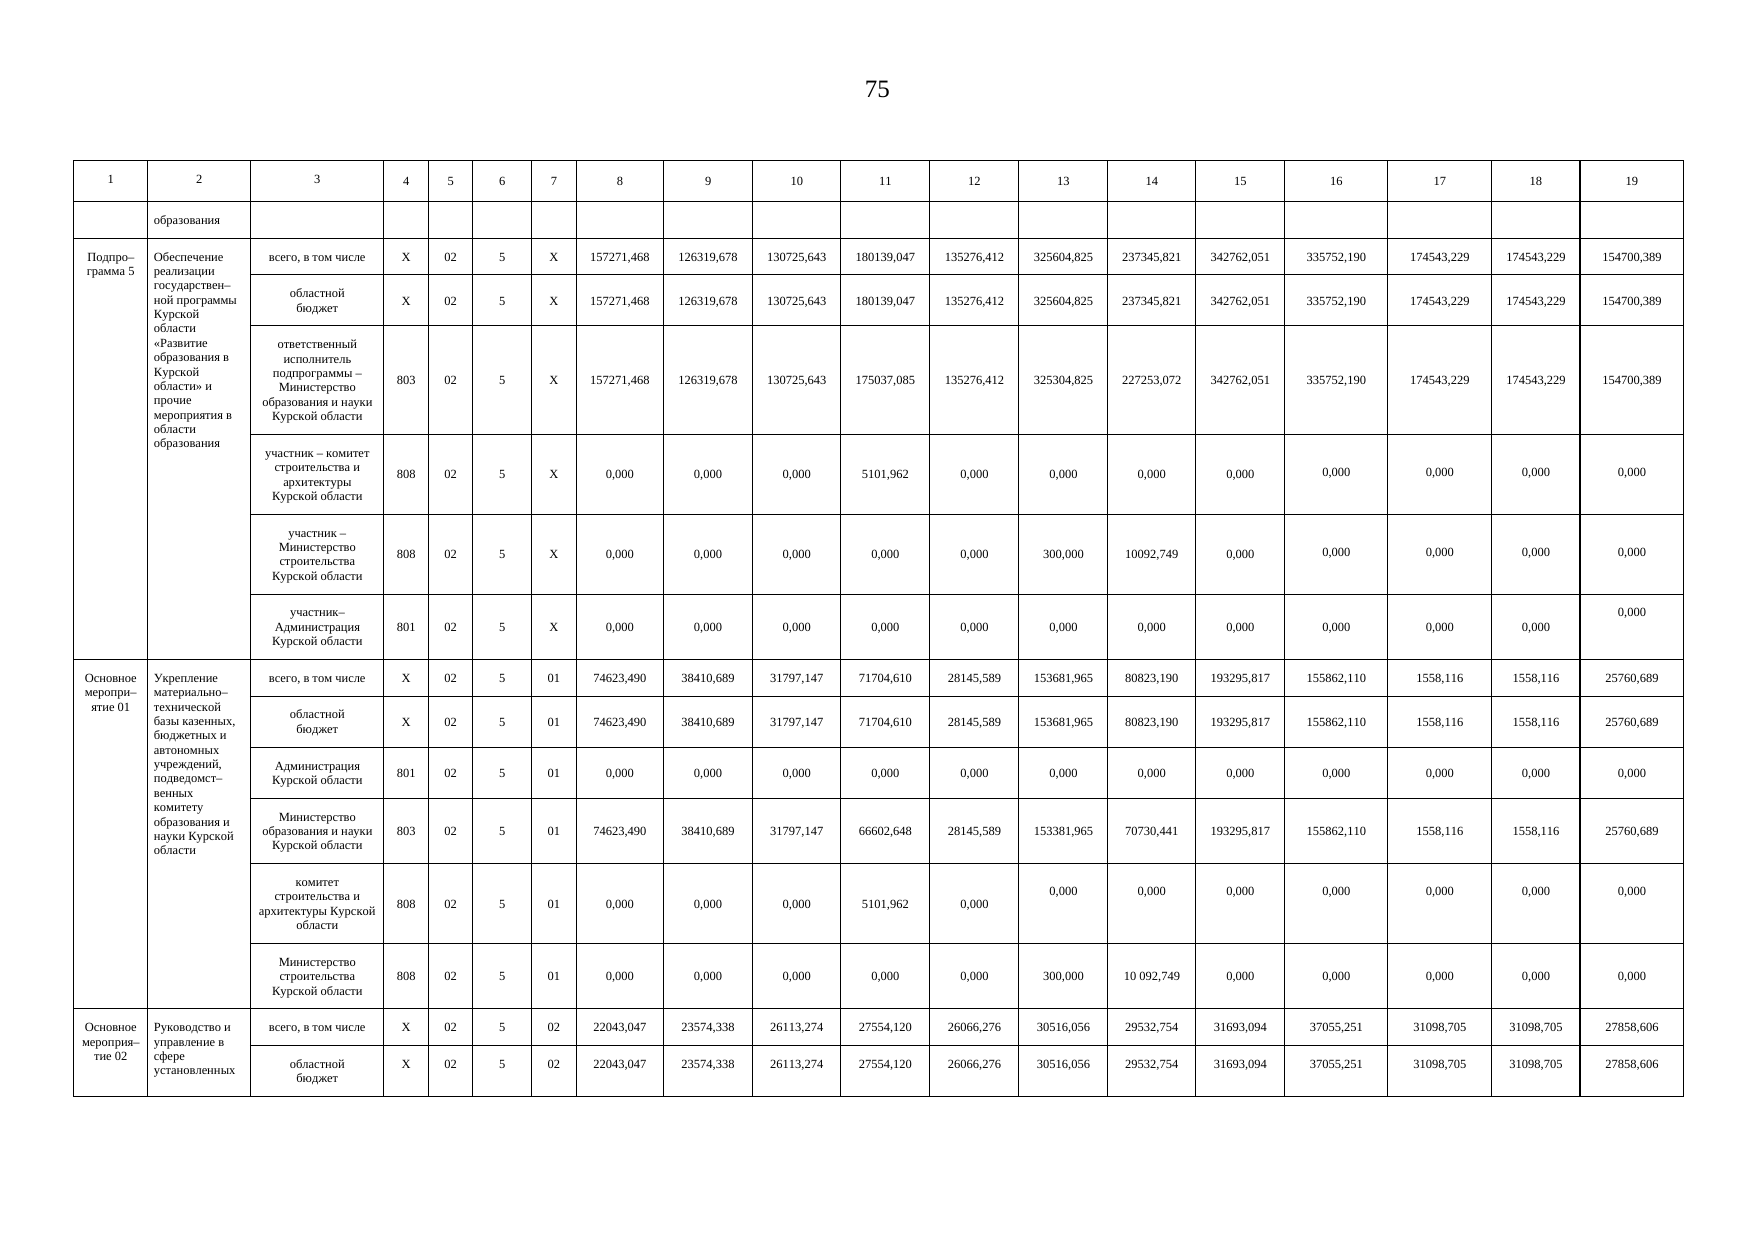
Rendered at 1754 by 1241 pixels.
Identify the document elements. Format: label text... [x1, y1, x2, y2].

table_header 4 [384, 161, 428, 201]
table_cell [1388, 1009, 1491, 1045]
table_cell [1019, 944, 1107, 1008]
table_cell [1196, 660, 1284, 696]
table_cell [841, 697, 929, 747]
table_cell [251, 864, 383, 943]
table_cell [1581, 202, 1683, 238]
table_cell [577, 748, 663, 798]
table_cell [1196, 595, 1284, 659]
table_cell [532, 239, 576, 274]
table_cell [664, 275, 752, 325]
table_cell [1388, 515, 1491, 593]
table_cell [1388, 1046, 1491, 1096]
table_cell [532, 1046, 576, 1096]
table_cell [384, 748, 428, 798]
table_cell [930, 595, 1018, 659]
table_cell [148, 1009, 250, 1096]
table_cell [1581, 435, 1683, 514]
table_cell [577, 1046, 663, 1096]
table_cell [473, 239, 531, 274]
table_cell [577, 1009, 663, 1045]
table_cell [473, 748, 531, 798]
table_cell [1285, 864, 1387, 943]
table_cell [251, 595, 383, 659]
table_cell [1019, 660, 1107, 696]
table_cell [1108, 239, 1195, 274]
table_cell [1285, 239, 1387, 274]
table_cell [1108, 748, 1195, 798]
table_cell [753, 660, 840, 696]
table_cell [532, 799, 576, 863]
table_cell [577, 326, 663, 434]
table_header 11 [841, 161, 929, 201]
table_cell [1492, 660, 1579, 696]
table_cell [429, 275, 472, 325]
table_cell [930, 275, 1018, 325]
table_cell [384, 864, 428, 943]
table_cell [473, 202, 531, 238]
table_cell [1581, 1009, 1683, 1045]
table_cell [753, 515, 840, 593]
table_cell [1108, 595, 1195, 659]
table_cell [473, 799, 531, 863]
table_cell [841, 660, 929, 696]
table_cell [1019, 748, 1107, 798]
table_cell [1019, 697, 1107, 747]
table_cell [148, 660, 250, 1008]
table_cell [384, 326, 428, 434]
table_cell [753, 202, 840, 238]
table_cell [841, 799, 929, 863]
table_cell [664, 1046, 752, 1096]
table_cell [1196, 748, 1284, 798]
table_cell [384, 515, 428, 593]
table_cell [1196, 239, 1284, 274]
table_header 7 [532, 161, 576, 201]
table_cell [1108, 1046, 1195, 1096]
table_header 3 [251, 161, 383, 201]
table_header 10 [753, 161, 840, 201]
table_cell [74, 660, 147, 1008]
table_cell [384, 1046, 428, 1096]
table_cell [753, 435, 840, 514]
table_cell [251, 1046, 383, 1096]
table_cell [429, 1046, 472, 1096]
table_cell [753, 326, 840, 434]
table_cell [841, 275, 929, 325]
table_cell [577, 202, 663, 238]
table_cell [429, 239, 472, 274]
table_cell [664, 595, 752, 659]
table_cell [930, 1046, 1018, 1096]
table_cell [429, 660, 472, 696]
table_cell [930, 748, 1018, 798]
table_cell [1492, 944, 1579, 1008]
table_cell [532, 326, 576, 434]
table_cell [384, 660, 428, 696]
table_header 13 [1019, 161, 1107, 201]
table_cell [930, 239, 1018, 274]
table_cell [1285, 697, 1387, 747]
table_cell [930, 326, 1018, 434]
table_header 9 [664, 161, 752, 201]
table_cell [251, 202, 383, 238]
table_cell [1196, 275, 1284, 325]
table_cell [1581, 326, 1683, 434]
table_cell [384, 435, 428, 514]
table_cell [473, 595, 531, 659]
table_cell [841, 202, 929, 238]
table_header 19 [1581, 161, 1683, 201]
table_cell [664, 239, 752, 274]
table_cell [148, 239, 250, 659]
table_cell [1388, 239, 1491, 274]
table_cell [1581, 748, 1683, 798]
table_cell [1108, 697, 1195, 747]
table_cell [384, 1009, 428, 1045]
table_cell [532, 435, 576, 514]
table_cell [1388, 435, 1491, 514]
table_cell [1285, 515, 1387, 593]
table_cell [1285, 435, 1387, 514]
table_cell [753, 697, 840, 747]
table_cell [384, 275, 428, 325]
table_header 1 [74, 161, 147, 201]
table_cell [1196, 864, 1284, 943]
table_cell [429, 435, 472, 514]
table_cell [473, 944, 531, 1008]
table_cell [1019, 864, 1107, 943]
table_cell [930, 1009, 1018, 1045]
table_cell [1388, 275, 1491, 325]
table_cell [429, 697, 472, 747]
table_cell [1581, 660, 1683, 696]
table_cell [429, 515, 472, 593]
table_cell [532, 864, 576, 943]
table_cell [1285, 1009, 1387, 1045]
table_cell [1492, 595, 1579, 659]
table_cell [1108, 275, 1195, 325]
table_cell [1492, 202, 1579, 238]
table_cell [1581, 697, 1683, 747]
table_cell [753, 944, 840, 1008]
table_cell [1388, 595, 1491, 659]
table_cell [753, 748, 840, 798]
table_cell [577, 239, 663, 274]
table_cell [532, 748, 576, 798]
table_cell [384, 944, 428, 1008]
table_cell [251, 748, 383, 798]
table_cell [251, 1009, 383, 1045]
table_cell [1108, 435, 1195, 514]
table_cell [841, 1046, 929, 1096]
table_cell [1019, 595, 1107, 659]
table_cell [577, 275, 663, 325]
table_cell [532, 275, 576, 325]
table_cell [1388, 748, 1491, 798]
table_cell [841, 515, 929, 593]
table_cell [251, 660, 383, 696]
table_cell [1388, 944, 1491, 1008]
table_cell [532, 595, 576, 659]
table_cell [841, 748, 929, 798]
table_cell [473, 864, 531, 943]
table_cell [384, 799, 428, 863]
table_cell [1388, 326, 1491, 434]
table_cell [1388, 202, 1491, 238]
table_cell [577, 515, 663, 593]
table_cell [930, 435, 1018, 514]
table_header 5 [429, 161, 472, 201]
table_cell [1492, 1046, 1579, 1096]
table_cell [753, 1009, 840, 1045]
table_header 14 [1108, 161, 1195, 201]
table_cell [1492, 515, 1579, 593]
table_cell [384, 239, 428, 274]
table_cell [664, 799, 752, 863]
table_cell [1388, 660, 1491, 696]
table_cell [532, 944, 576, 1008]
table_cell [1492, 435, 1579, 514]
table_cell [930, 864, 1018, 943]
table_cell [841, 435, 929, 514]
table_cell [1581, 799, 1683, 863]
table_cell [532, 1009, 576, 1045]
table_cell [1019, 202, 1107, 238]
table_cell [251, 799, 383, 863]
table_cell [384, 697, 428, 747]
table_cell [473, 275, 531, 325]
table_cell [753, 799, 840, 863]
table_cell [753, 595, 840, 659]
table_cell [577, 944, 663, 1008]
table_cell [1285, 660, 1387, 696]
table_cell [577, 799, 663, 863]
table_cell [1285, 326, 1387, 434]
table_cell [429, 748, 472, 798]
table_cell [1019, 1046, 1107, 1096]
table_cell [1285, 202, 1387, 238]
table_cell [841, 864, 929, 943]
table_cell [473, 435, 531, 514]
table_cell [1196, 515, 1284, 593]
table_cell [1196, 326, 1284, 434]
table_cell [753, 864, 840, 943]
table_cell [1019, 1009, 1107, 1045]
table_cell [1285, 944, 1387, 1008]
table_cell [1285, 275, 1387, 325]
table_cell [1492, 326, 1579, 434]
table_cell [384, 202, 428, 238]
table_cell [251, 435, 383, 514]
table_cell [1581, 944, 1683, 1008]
table_header 8 [577, 161, 663, 201]
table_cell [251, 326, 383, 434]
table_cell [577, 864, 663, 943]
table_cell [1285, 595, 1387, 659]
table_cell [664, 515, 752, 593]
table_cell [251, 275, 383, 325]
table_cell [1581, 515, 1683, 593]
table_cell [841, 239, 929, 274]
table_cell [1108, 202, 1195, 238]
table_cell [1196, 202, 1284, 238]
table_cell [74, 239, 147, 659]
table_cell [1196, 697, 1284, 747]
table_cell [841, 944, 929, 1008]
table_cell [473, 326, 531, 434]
table_header 15 [1196, 161, 1284, 201]
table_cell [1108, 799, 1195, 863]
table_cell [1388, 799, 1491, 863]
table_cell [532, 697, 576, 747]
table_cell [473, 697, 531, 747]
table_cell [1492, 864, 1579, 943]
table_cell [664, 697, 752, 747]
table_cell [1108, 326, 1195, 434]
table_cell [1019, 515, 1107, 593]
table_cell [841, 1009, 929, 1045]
table_header 18 [1492, 161, 1579, 201]
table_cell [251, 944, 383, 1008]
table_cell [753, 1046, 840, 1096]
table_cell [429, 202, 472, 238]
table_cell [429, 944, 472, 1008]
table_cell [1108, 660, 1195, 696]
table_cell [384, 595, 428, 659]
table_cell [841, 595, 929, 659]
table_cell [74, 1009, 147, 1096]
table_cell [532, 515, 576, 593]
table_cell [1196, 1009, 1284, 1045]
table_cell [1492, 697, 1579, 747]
table_header 12 [930, 161, 1018, 201]
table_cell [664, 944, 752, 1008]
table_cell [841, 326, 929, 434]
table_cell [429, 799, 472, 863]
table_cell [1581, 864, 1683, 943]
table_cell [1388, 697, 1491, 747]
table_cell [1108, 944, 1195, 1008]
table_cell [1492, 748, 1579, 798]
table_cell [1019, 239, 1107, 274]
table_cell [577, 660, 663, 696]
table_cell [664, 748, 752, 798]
table_header 6 [473, 161, 531, 201]
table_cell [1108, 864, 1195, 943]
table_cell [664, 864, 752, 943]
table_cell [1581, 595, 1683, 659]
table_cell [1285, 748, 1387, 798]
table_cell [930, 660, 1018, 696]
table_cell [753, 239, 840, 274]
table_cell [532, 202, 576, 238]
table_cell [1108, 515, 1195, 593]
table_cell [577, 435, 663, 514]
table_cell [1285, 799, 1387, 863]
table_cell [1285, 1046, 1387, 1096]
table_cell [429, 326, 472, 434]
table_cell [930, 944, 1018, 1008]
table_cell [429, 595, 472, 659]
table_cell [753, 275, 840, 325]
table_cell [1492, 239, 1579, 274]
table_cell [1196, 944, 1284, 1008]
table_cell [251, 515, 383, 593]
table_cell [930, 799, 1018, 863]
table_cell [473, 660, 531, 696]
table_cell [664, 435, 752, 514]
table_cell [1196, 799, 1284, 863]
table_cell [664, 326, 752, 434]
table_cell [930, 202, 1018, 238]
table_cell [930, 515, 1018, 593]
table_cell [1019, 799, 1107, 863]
table_header 17 [1388, 161, 1491, 201]
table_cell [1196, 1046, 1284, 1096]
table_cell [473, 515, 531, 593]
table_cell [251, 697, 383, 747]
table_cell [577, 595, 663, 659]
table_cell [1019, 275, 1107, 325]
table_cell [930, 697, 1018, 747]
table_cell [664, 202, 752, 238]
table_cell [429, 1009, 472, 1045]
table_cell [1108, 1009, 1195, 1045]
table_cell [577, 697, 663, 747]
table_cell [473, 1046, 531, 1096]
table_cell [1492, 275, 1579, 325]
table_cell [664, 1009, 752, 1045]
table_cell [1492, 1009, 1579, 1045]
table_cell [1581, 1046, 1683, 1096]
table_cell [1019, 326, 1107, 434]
table_header 16 [1285, 161, 1387, 201]
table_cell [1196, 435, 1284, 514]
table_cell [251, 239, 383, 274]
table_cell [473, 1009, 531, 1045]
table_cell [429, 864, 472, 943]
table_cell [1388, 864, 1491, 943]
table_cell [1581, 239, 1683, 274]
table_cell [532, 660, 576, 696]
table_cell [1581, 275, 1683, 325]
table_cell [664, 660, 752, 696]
table_header 2 [148, 161, 250, 201]
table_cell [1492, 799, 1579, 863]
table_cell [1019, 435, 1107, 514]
